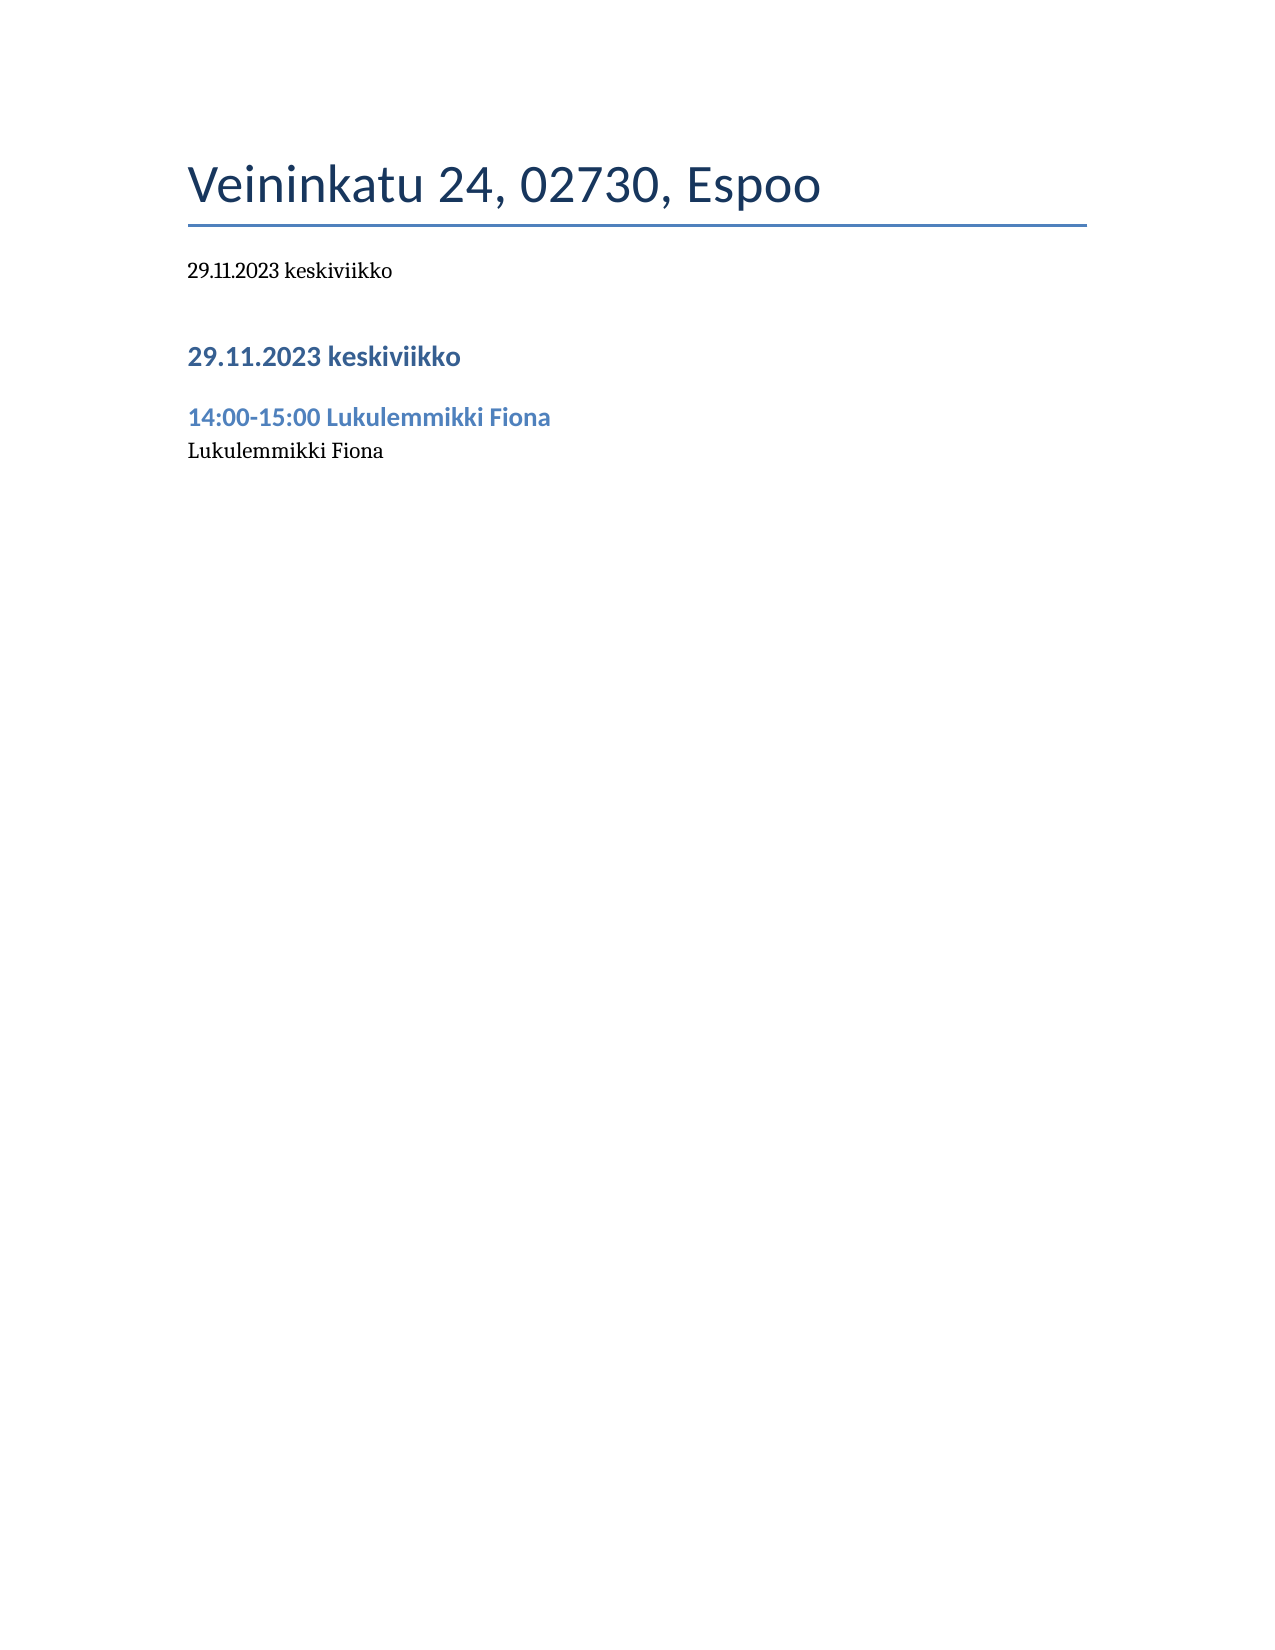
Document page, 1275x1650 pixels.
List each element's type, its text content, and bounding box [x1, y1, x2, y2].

text Lukulemmikki Fiona [187, 438, 1087, 464]
text 29.11.2023 keskiviikko [187, 258, 1087, 284]
subtitle 14:00-15:00 Lukulemmikki Fiona [187, 400, 1087, 433]
subtitle 29.11.2023 keskiviikko [187, 338, 1087, 374]
title Veininkatu 24, 02730, Espoo [187, 150, 1087, 227]
